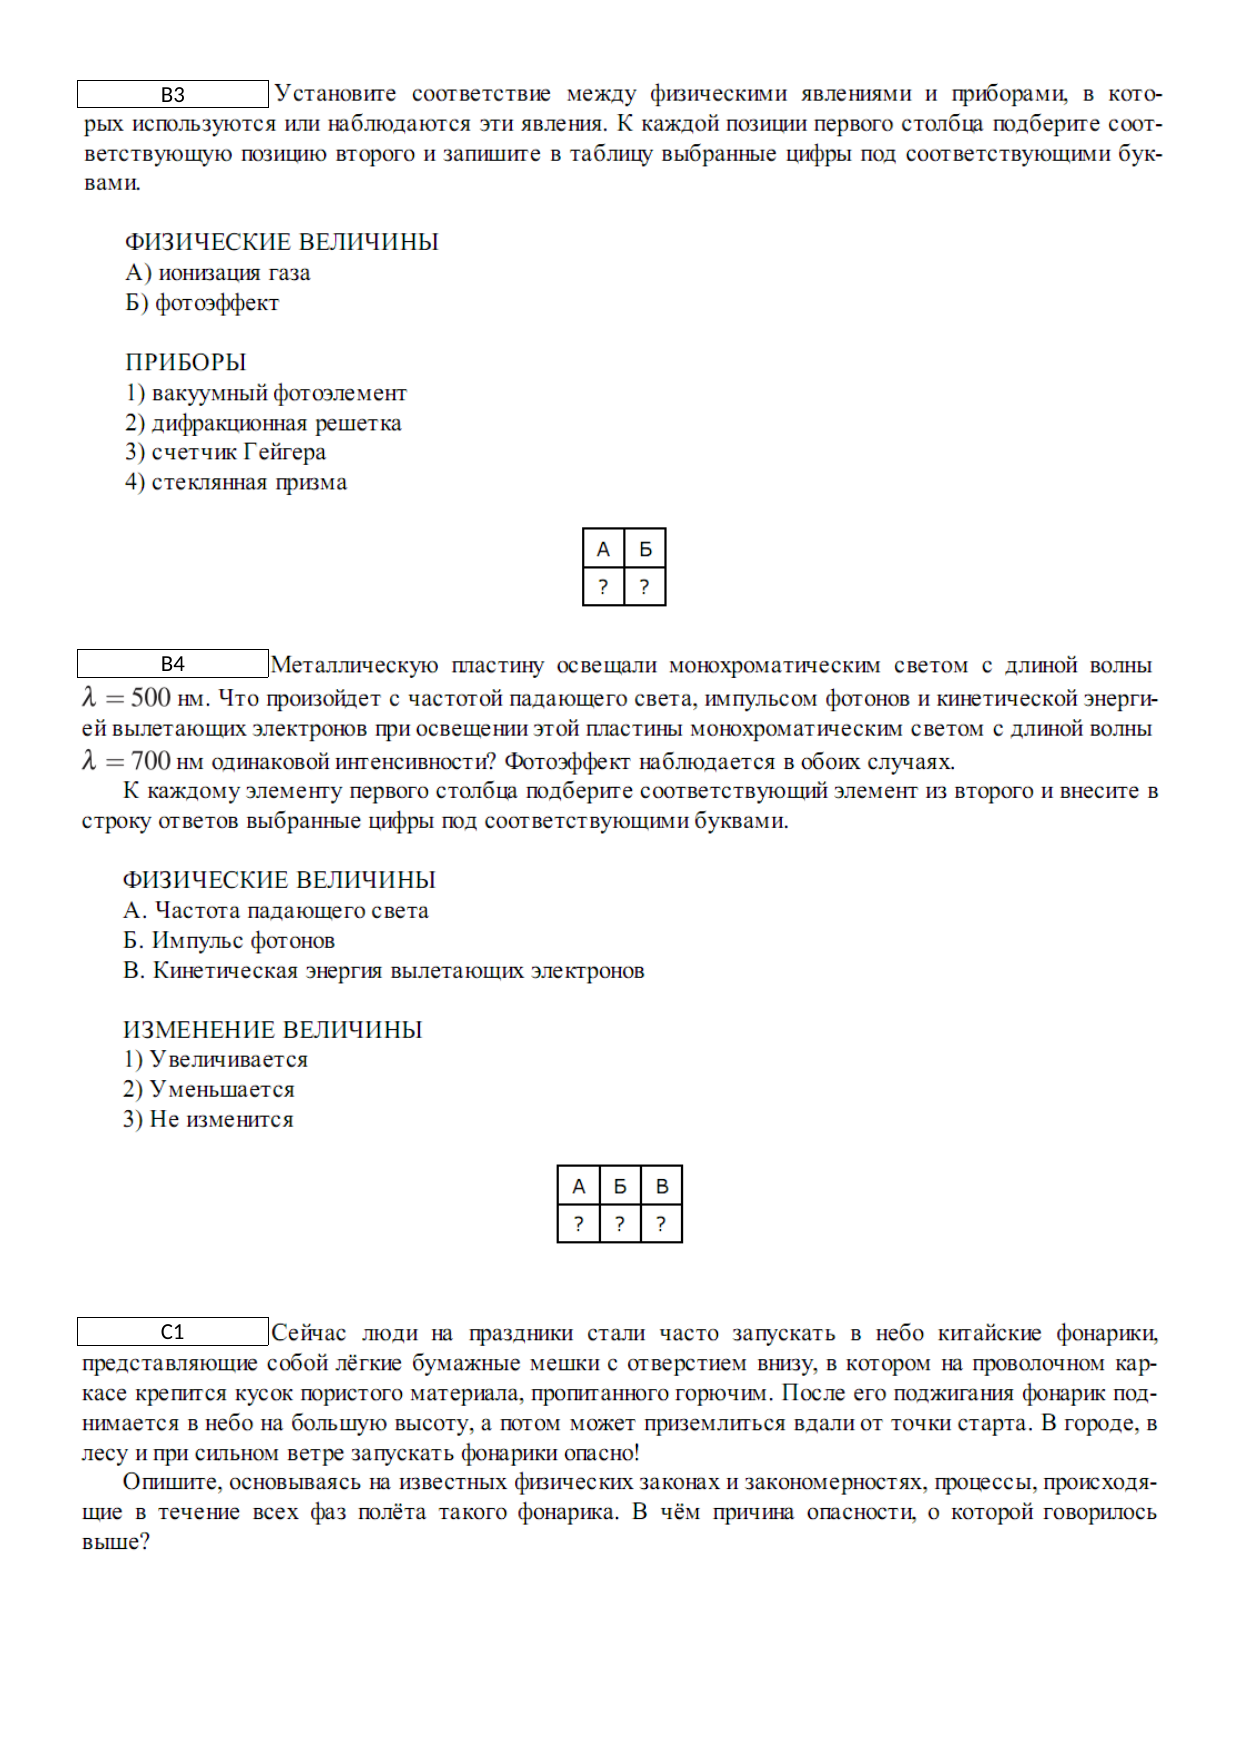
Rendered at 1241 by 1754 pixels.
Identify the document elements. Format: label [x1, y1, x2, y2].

picture [75, 75, 1166, 612]
picture [75, 648, 1166, 1249]
picture [75, 1317, 1166, 1558]
